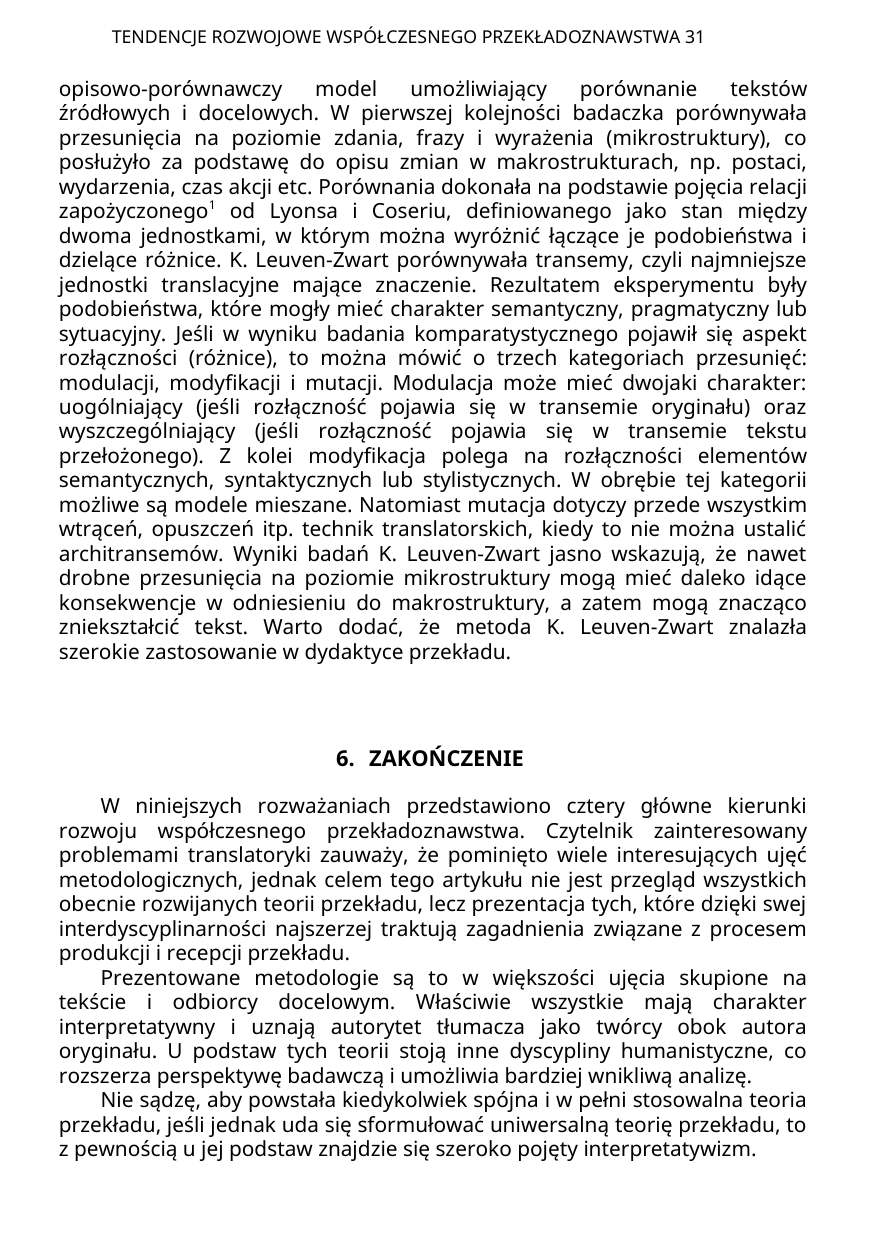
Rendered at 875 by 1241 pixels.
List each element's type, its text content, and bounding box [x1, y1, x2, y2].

list ZAKOŃCZENIE [336, 749, 808, 771]
text opisowo-porównawczy model umożliwiający porównanie tekstów źródłowych i docelowych. W pierwszej kolejności badaczka porównywała przesunięcia na poziomie zdania, frazy i wyrażenia (mikrostruktury), co posłużyło za podstawę do opisu zmian w makrostrukturach, np. postaci, wydarzenia, czas akcji etc. Porównania dokonała na podstawie pojęcia relacji zapożyczonego1 od Lyonsa i Coseriu, definiowanego jako stan między dwoma jednostkami, w którym można wyróżnić łączące je podobieństwa i dzielące różnice. K. Leuven-Zwart porównywała transemy, czyli najmniejsze jednostki translacyjne mające znaczenie. Rezultatem eksperymentu były podobieństwa, które mogły mieć charakter semantyczny, pragmatyczny lub sytuacyjny. Jeśli w wyniku badania komparatystycznego pojawił się aspekt rozłączności (różnice), to można mówić o trzech kategoriach przesunięć: modulacji, modyfikacji i mutacji. Modulacja może mieć dwojaki charakter: uogólniający (jeśli rozłączność pojawia się w transemie oryginału) oraz wyszczególniający (jeśli rozłączność pojawia się w transemie tekstu przełożonego). Z kolei modyfikacja polega na rozłączności elementów semantycznych, syntaktycznych lub stylistycznych. W obrębie tej kategorii możliwe są modele mieszane. Natomiast mutacja dotyczy przede wszystkim wtrąceń, opuszczeń itp. technik translatorskich, kiedy to nie można ustalić architransemów. Wyniki badań K. Leuven-Zwart jasno wskazują, że nawet drobne przesunięcia na poziomie mikrostruktury mogą mieć daleko idące konsekwencje w odniesieniu do makrostruktury, a zatem mogą znacząco zniekształcić tekst. Warto dodać, że metoda K. Leuven-Zwart znalazła szerokie zastosowanie w dydaktyce przekładu. [59, 77, 808, 664]
text W niniejszych rozważaniach przedstawiono cztery główne kierunki rozwoju współczesnego przekładoznawstwa. Czytelnik zainteresowany problemami translatoryki zauważy, że pominięto wiele interesujących ujęć metodologicznych, jednak celem tego artykułu nie jest przegląd wszystkich obecnie rozwijanych teorii przekładu, lecz prezentacja tych, które dzięki swej interdyscyplinarności najszerzej traktują zagadnienia związane z procesem produkcji i recepcji przekładu. [59, 794, 808, 966]
text Prezentowane metodologie są to w większości ujęcia skupione na tekście i odbiorcy docelowym. Właściwie wszystkie mają charakter interpretatywny i uznają autorytet tłumacza jako twórcy obok autora oryginału. U podstaw tych teorii stoją inne dyscypliny humanistyczne, co rozszerza perspektywę badawczą i umożliwia bardziej wnikliwą analizę. [59, 966, 808, 1088]
text TENDENCJE ROZWOJOWE WSPÓŁCZESNEGO PRZEKŁADOZNAWSTWA 31 [112, 30, 706, 47]
text Nie sądzę, aby powstała kiedykolwiek spójna i w pełni stosowalna teoria przekładu, jeśli jednak uda się sformułować uniwersalną teorię przekładu, to z pewnością u jej podstaw znajdzie się szeroko pojęty interpretatywizm. [59, 1088, 808, 1162]
